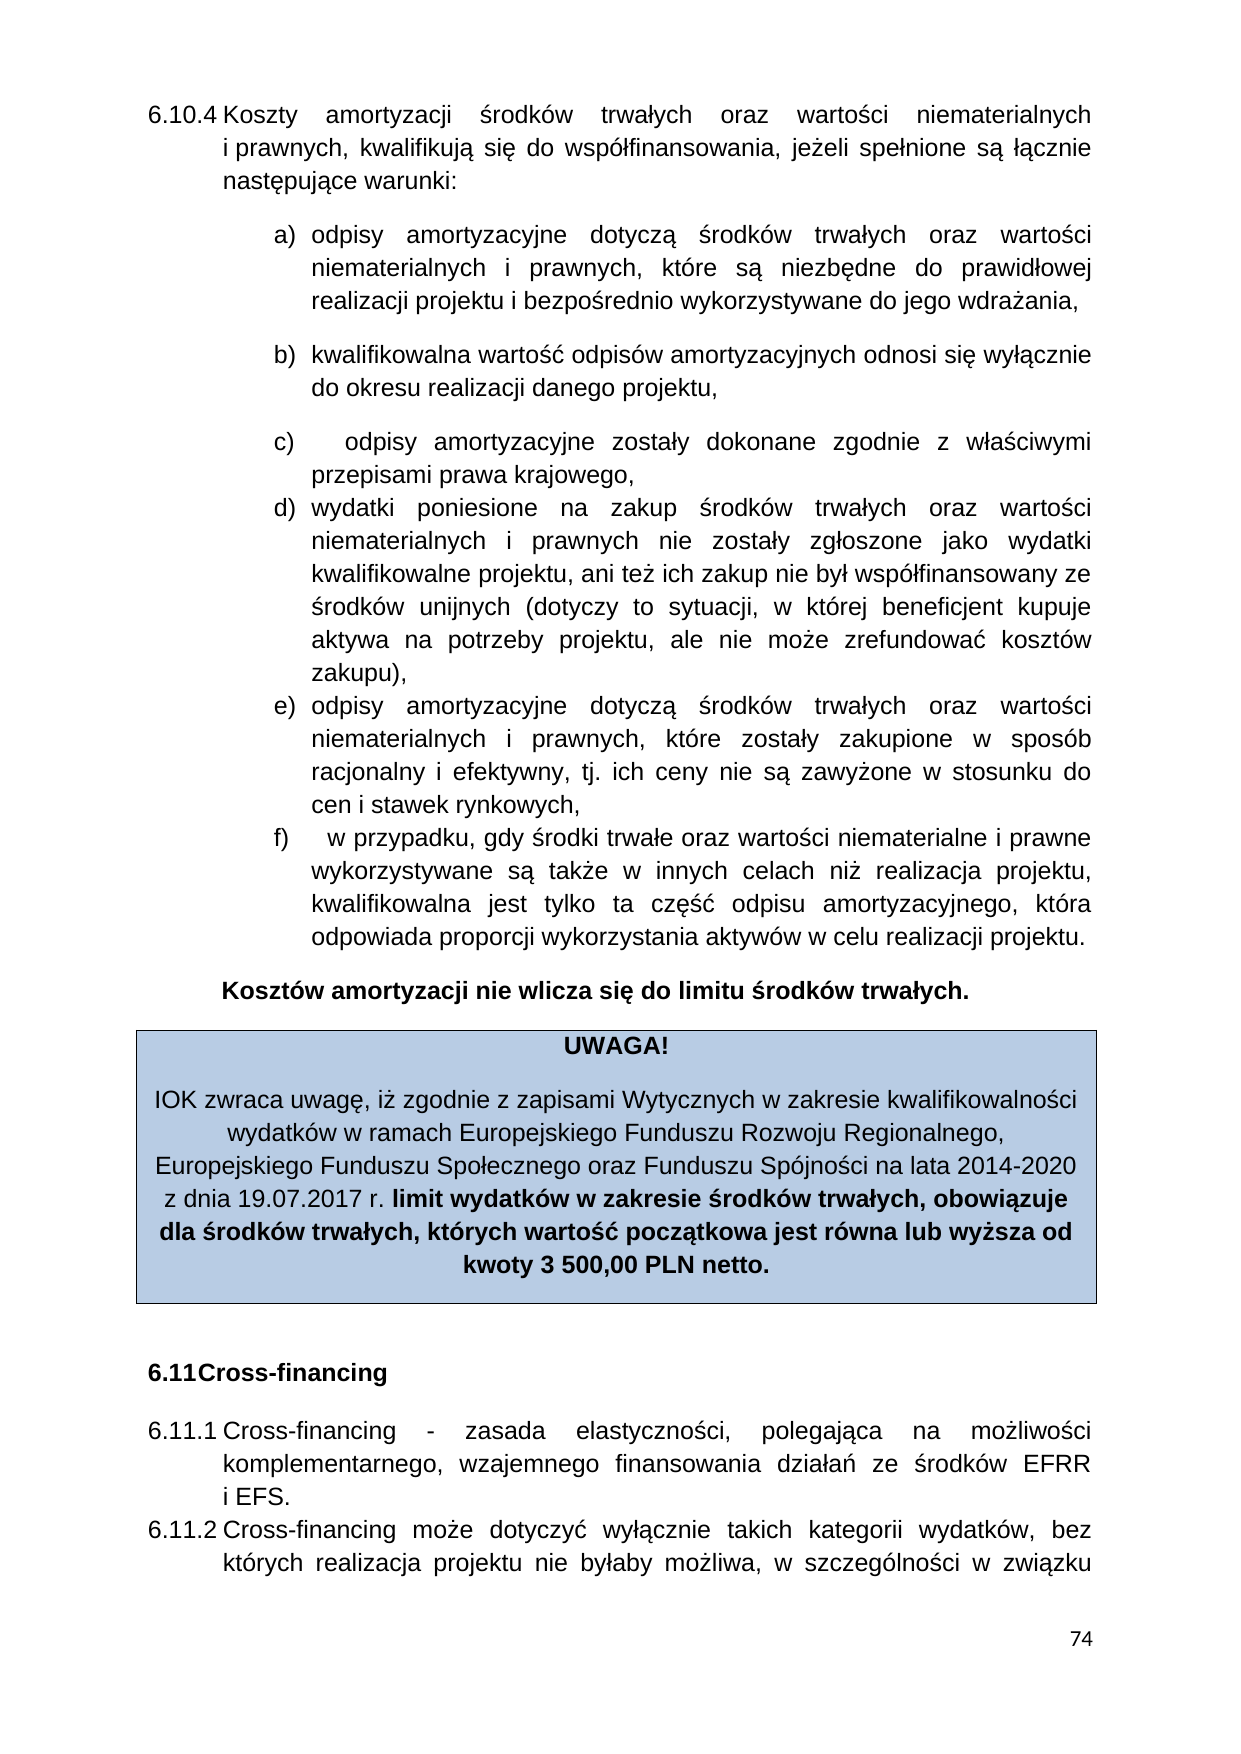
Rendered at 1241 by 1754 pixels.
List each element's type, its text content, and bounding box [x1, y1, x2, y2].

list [148, 1515, 1093, 1577]
subtitle Cross-financing [148, 1358, 1093, 1387]
list w przypadku, gdy środki trwałe oraz wartości niematerialne i prawne wykorzystywane są także w innych celach niż realizacja projektu, kwalifikowalna jest tylko ta część odpisu amortyzacyjnego, która odpowiada proporcji wykorzystania aktywów w celu realizacji projektu. [274, 823, 1093, 951]
list Cross-financing - zasada elastyczności, polegająca na możliwości komplementarnego, wzajemnego finansowania działań ze środków EFRR i EFS. [148, 1416, 1093, 1511]
list odpisy amortyzacyjne zostały dokonane zgodnie z właściwymi przepisami prawa krajowego, [274, 427, 1093, 488]
text Kosztów amortyzacji nie wlicza się do limitu środków trwałych. [148, 976, 1093, 1005]
list odpisy amortyzacyjne dotyczą środków trwałych oraz wartości niematerialnych i prawnych, które są niezbędne do prawidłowej realizacji projektu i bezpośrednio wykorzystywane do jego wdrażania, [274, 220, 1093, 315]
list wydatki poniesione na zakup środków trwałych oraz wartości niematerialnych i prawnych nie zostały zgłoszone jako wydatki kwalifikowalne projektu, ani też ich zakup nie był współfinansowany ze środków unijnych (dotyczy to sytuacji, w której beneficjent kupuje aktywa na potrzeby projektu, ale nie może zrefundować kosztów zakupu), [274, 493, 1093, 687]
table_header UWAGA! IOK zwraca uwagę, iż zgodnie z zapisami Wytycznych w zakresie kwalifikowalności wydatków w ramach Europejskiego Funduszu Rozwoju Regionalnego, Europejskiego Funduszu Społecznego oraz Funduszu Spójności na lata 2014-2020 z dnia 19.07.2017 r. limit wydatków w zakresie środków trwałych, obowiązuje dla środków trwałych, których wartość początkowa jest równa lub wyższa od kwoty 3 500,00 PLN netto. [137, 1031, 1096, 1303]
list Koszty amortyzacji środków trwałych oraz wartości niematerialnych i prawnych, kwalifikują się do współfinansowania, jeżeli spełnione są łącznie następujące warunki: [148, 100, 1093, 195]
list odpisy amortyzacyjne dotyczą środków trwałych oraz wartości niematerialnych i prawnych, które zostały zakupione w sposób racjonalny i efektywny, tj. ich ceny nie są zawyżone w stosunku do cen i stawek rynkowych, [274, 691, 1093, 819]
list kwalifikowalna wartość odpisów amortyzacyjnych odnosi się wyłącznie do okresu realizacji danego projektu, [274, 340, 1093, 402]
